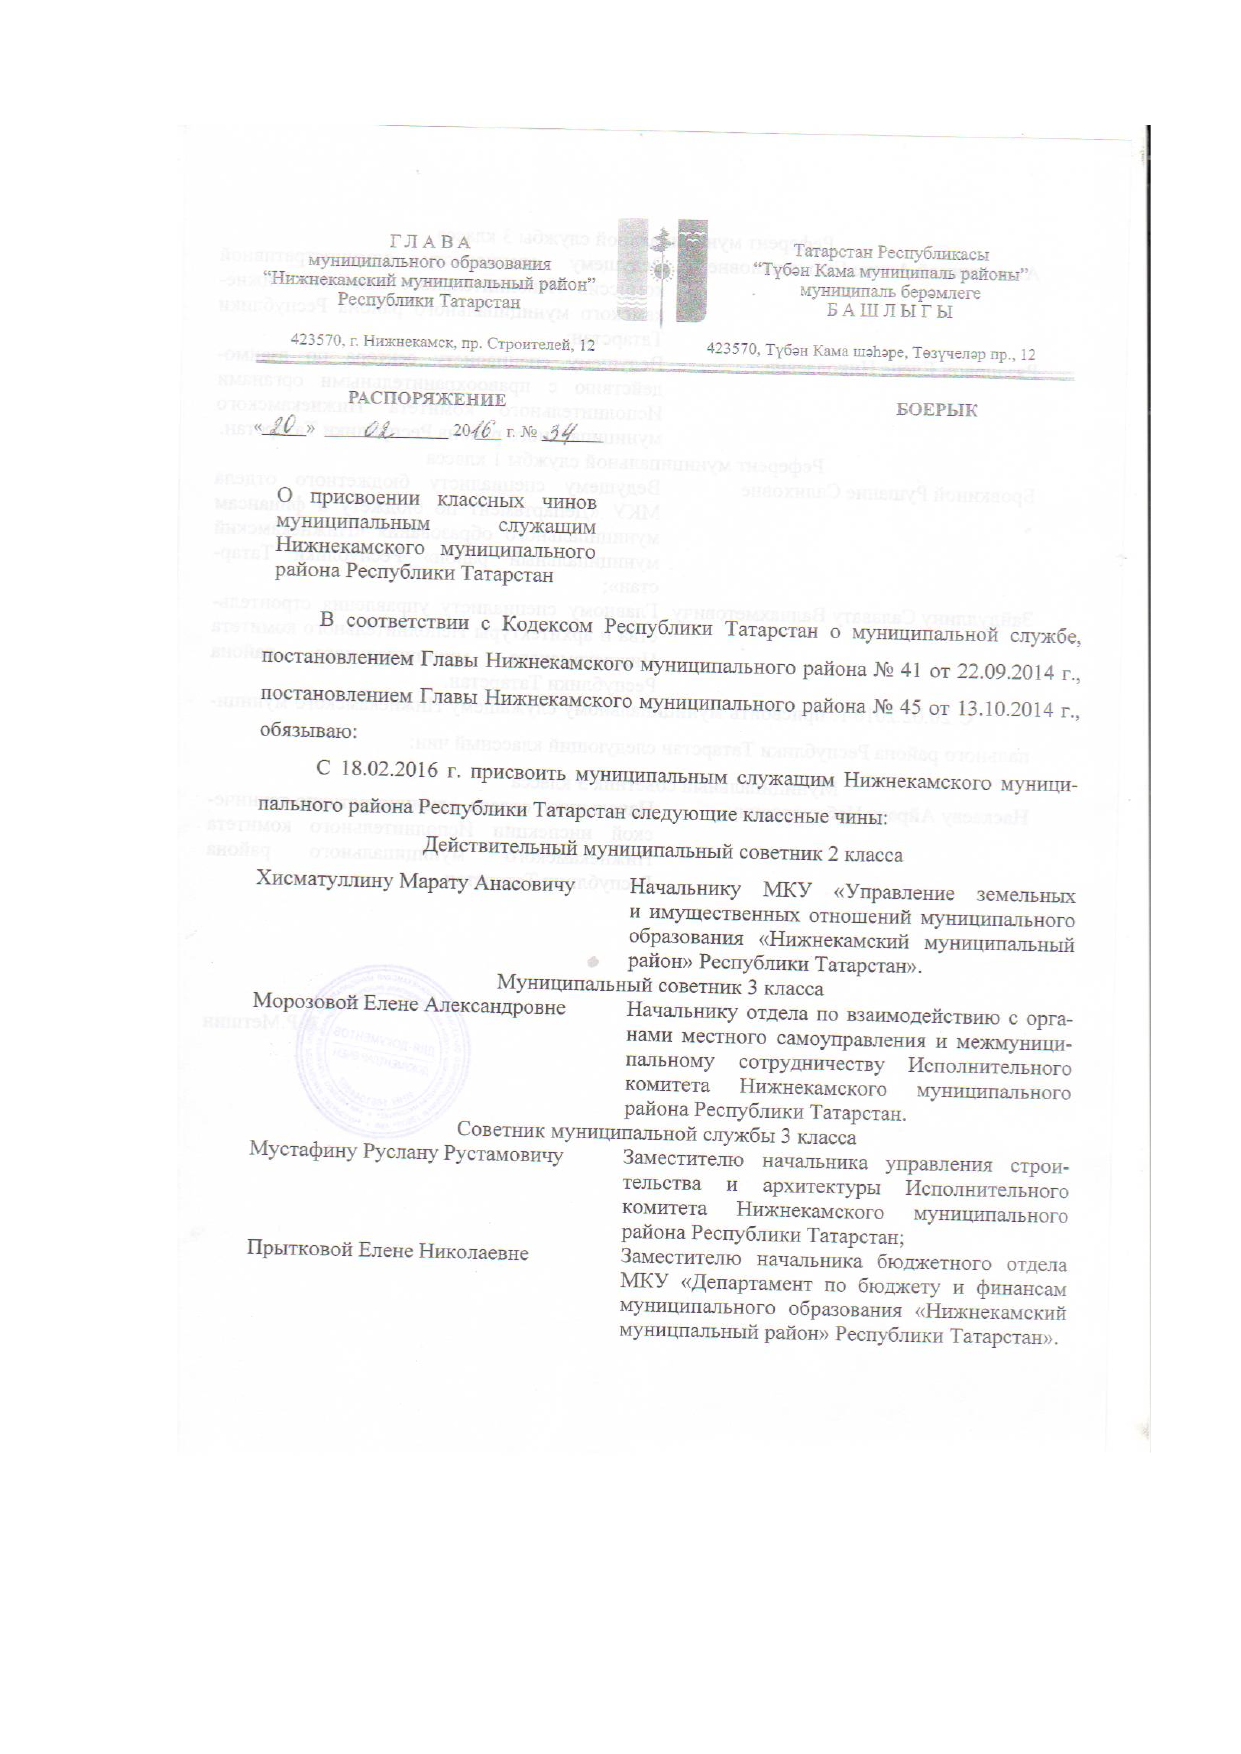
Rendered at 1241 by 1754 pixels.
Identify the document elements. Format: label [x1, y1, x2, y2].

picture [177, 118, 1151, 1456]
